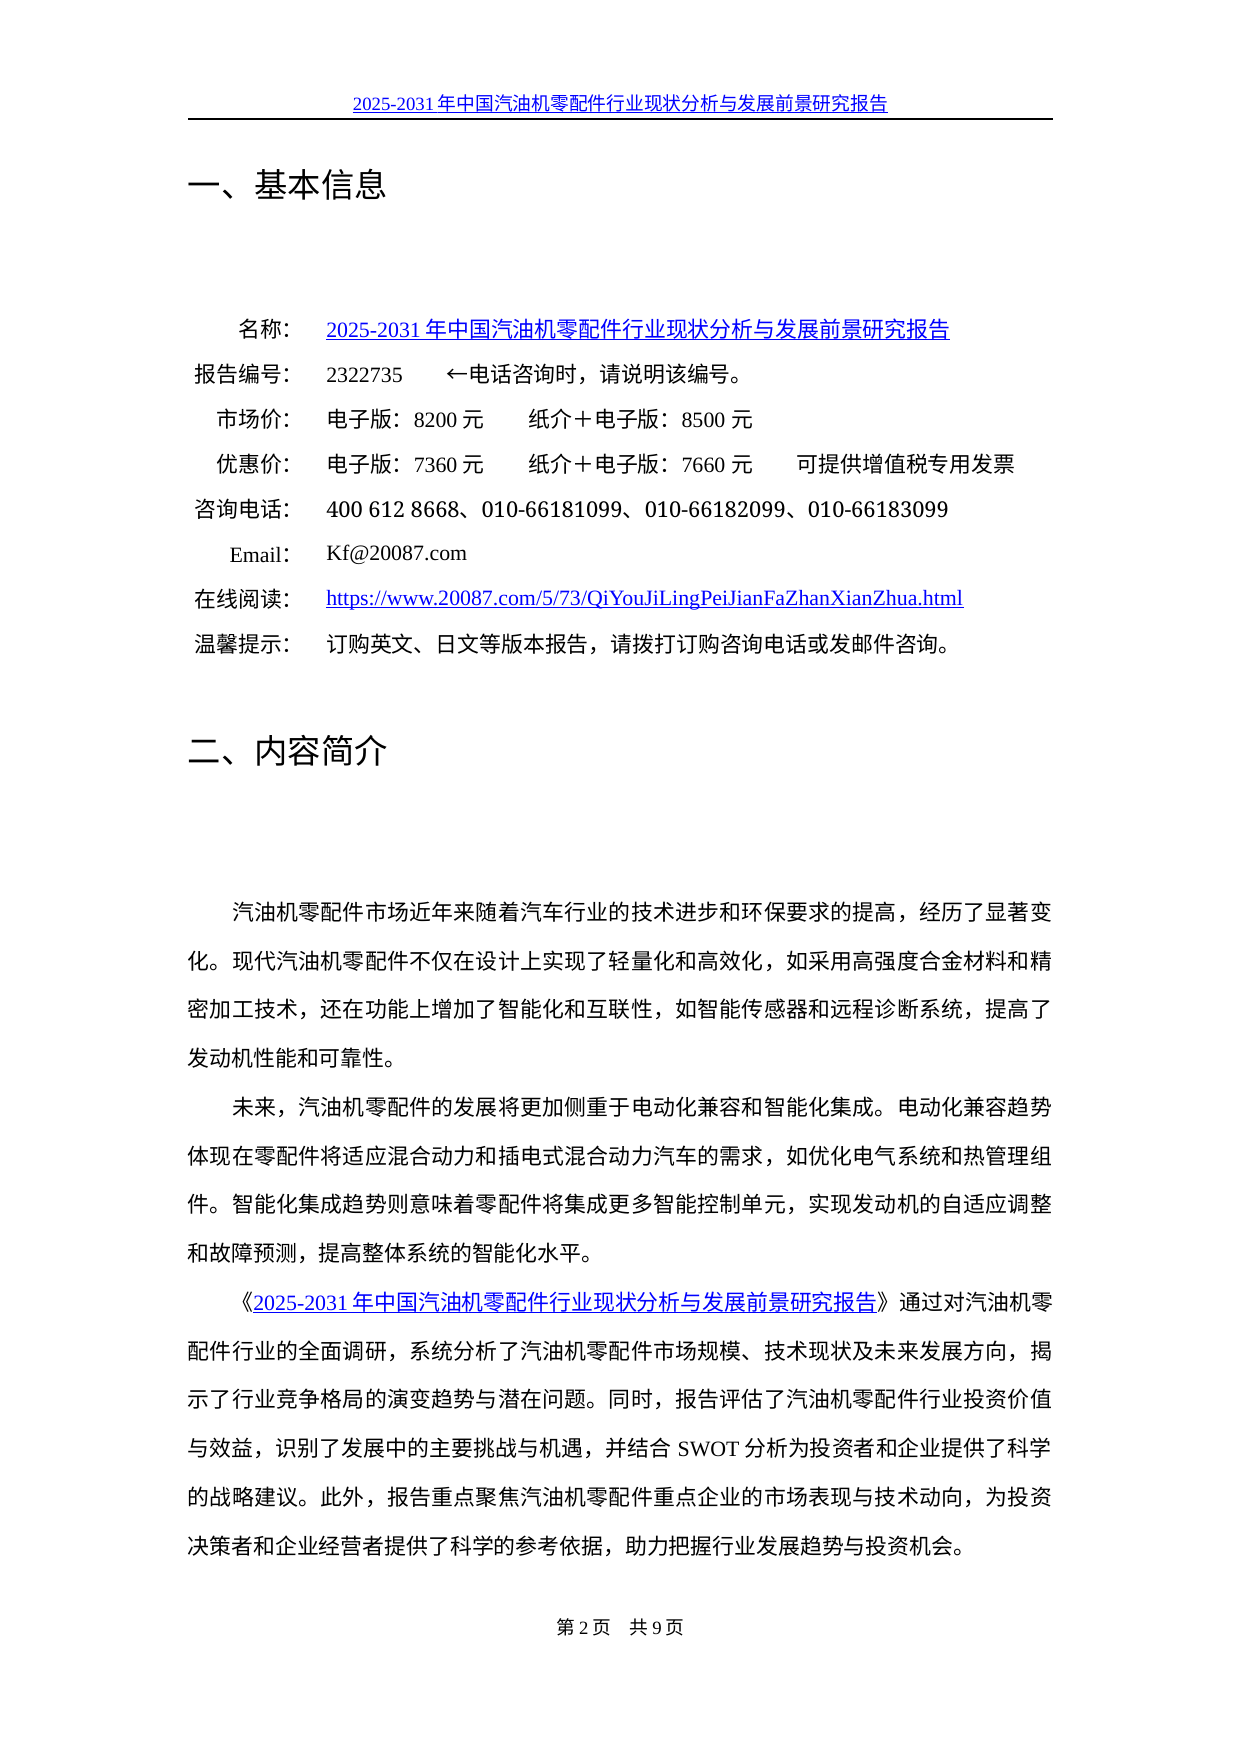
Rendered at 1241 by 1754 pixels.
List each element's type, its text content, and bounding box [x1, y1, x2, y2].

table_cell 优惠价： [167, 447, 315, 492]
table_cell 温馨提示： [167, 627, 315, 672]
title 一、基本信息 [187, 150, 1053, 215]
table_cell 咨询电话： [167, 492, 315, 537]
table_cell 2322735 ←电话咨询时，请说明该编号。 [315, 357, 1073, 402]
table_cell Kf@20087.com [315, 537, 1073, 582]
table_cell 400 612 8668、010-66181099、010-66182099、010-66183099 [315, 492, 1073, 537]
table_cell [315, 582, 1073, 627]
table_cell 电子版：7360 元 纸介＋电子版：7660 元 可提供增值税专用发票 [315, 447, 1073, 492]
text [187, 894, 1053, 1561]
table_cell 订购英文、日文等版本报告，请拨打订购咨询电话或发邮件咨询。 [315, 627, 1073, 672]
table_cell 市场价： [167, 402, 315, 447]
table_cell 在线阅读： [167, 582, 315, 627]
table_cell 电子版：8200 元 纸介＋电子版：8500 元 [315, 402, 1073, 447]
table_header 名称： [167, 312, 315, 357]
table_cell Email： [167, 537, 315, 582]
table_cell 报告编号： [167, 357, 315, 402]
table_header 2025-2031年中国汽油机零配件行业现状分析与发展前景研究报告 [315, 312, 1073, 357]
title 二、内容简介 [187, 717, 1053, 782]
